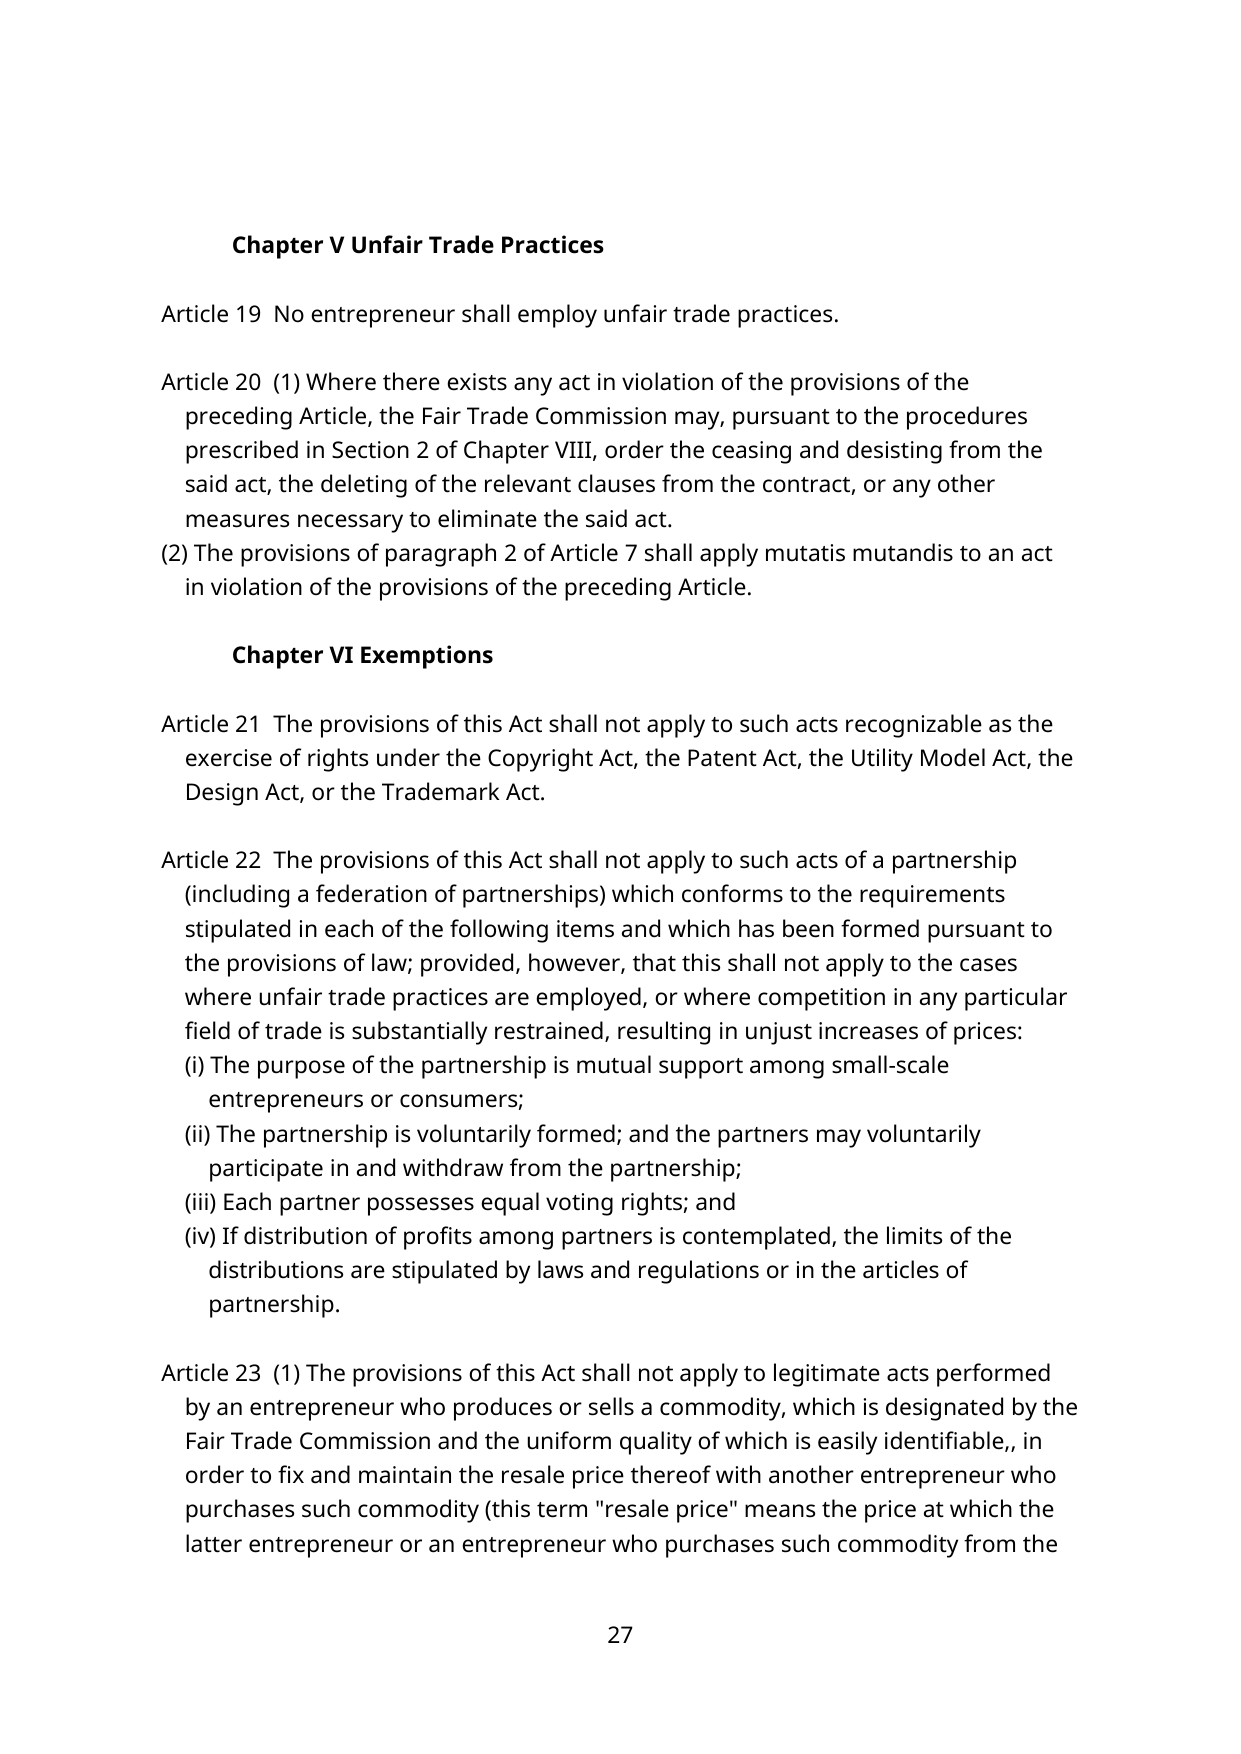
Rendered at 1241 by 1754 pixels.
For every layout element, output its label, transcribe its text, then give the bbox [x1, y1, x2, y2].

text (i) The purpose of the partnership is mutual support among small-scale entrepreneurs or consumers; [184, 1048, 1079, 1116]
text Chapter VI Exemptions [230, 638, 1079, 672]
text Chapter V Unfair Trade Practices [230, 228, 1079, 262]
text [161, 1355, 1079, 1560]
text (2) The provisions of paragraph 2 of Article 7 shall apply mutatis mutandis to an act in violation of the provisions of the preceding Article. [161, 535, 1079, 604]
text (ii) The partnership is voluntarily formed; and the partners may voluntarily participate in and withdraw from the partnership; [184, 1116, 1079, 1184]
text (iv) If distribution of profits among partners is contemplated, the limits of the distributions are stipulated by laws and regulations or in the articles of partnership. [184, 1219, 1079, 1321]
text Article 22 The provisions of this Act shall not apply to such acts of a partnership (including a federation of partnerships) which conforms to the requirements stipulated in each of the following items and which has been formed pursuant to the provisions of law; provided, however, that this shall not apply to the cases where unfair trade practices are employed, or where competition in any particular field of trade is substantially restrained, resulting in unjust increases of prices: [161, 843, 1079, 1048]
text Article 20 (1) Where there exists any act in violation of the provisions of the preceding Article, the Fair Trade Commission may, pursuant to the procedures prescribed in Section 2 of Chapter VIII, order the ceasing and desisting from the said act, the deleting of the relevant clauses from the contract, or any other measures necessary to eliminate the said act. [161, 364, 1079, 535]
text Article 21 The provisions of this Act shall not apply to such acts recognizable as the exercise of rights under the Copyright Act, the Patent Act, the Utility Model Act, the Design Act, or the Trademark Act. [161, 706, 1079, 809]
text Article 19 No entrepreneur shall employ unfair trade practices. [161, 296, 1079, 330]
text (iii) Each partner possesses equal voting rights; and [184, 1184, 1079, 1219]
